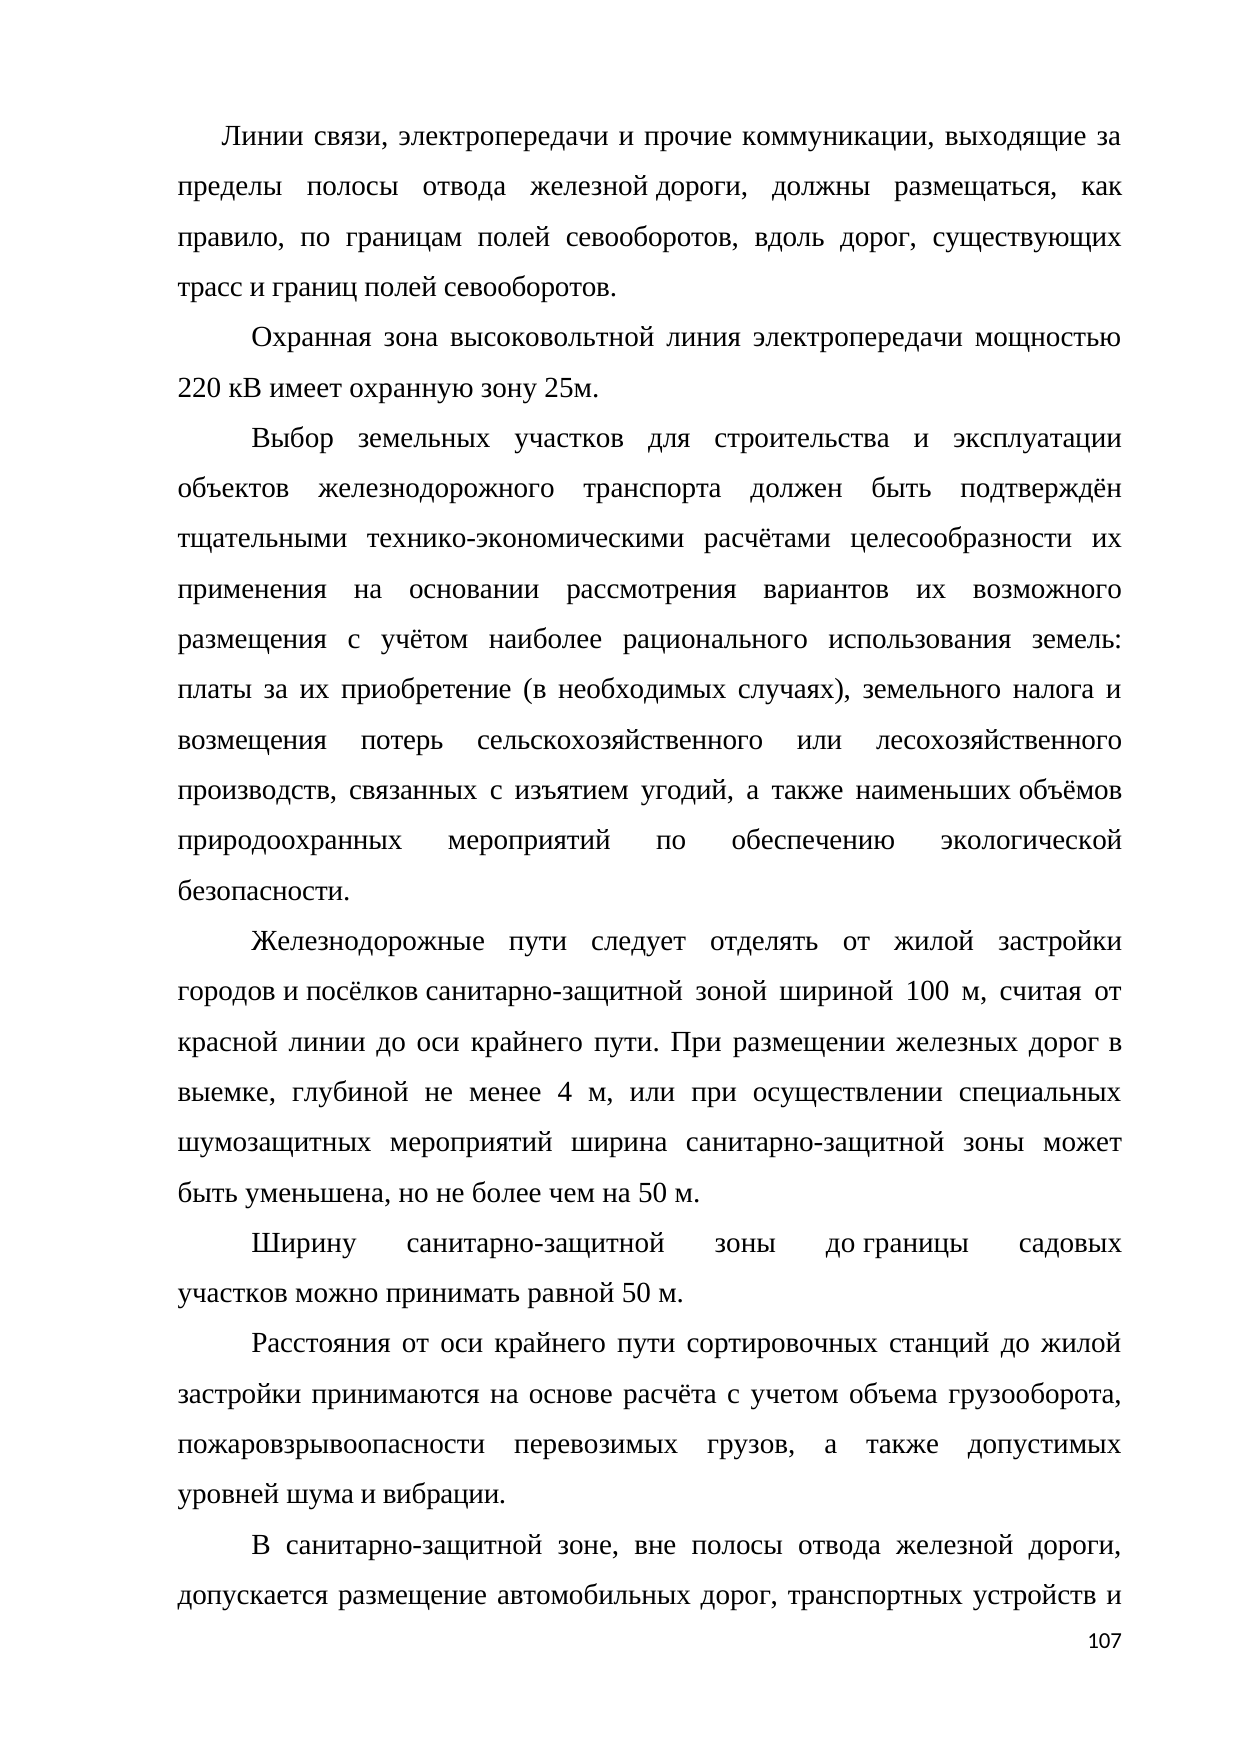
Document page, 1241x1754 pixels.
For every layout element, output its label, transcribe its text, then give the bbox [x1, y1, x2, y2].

text Железнодорожные пути следует отделять от жилой застройки городов и посёлков санитарно-защитной зоной шириной 100 м, считая от красной линии до оси крайнего пути. При размещении железных дорог в выемке, глубиной не менее 4 м, или при осуществлении специальных шумозащитных мероприятий ширина санитарно-защитной зоны может быть уменьшена, но не более чем на 50 м. [177, 923, 1122, 1208]
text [177, 1527, 1122, 1611]
text Охранная зона высоковольтной линия электропередачи мощностью 220 кВ имеет охранную зону 25м. [177, 319, 1122, 403]
text Расстояния от оси крайнего пути сортировочных станций до жилой застройки принимаются на основе расчёта с учетом объема грузооборота, пожаровзрывоопасности перевозимых грузов, а также допустимых уровней шума и вибрации. [177, 1326, 1122, 1510]
text Линии связи, электропередачи и прочие коммуникации, выходящие за пределы полосы отвода железной дороги, должны размещаться, как правило, по границам полей севооборотов, вдоль дорог, существующих трасс и границ полей севооборотов. [177, 118, 1122, 303]
text Ширину санитарно-защитной зоны до границы садовых участков можно принимать равной 50 м. [177, 1225, 1122, 1309]
text Выбор земельных участков для строительства и эксплуатации объектов железнодорожного транспорта должен быть подтверждён тщательными технико-экономическими расчётами целесообразности их применения на основании рассмотрения вариантов их возможного размещения с учётом наиболее рационального использования земель: платы за их приобретение (в необходимых случаях), земельного налога и возмещения потерь сельскохозяйственного или лесохозяйственного производств, связанных с изъятием угодий, а также наименьших объёмов природоохранных мероприятий по обеспечению экологической безопасности. [177, 420, 1122, 906]
